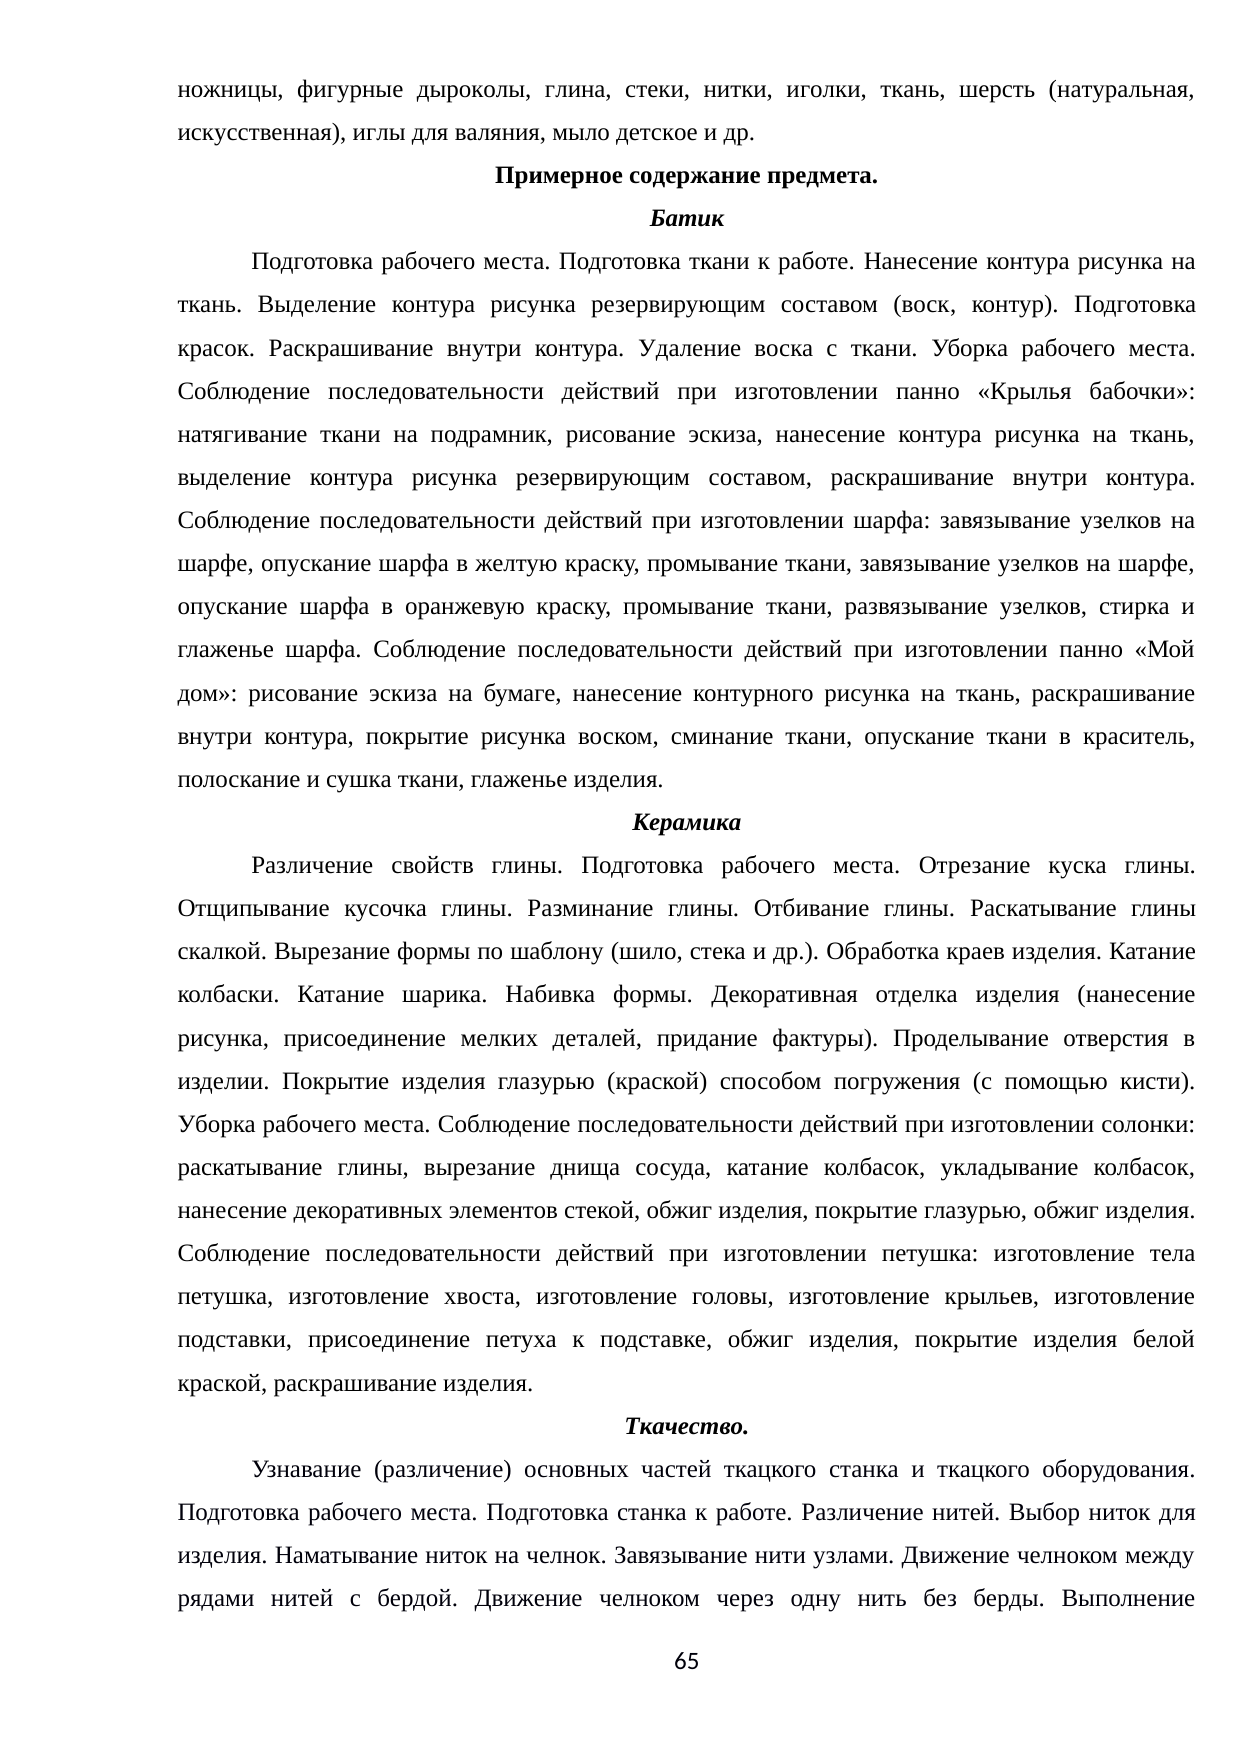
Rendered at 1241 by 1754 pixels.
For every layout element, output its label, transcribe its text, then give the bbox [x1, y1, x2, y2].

text Керамика [177, 807, 1196, 836]
text Подготовка рабочего места. Подготовка ткани к работе. Нанесение контура рисунка на ткань. Выделение контура рисунка резервирующим составом (воск, контур). Подготовка красок. Раскрашивание внутри контура. Удаление воска с ткани. Уборка рабочего места. Соблюдение последовательности действий при изготовлении панно «Крылья бабочки»: натягивание ткани на подрамник, рисование эскиза, нанесение контура рисунка на ткань, выделение контура рисунка резервирующим составом, раскрашивание внутри контура. Соблюдение последовательности действий при изготовлении шарфа: завязывание узелков на шарфе, опускание шарфа в желтую краску, промывание ткани, завязывание узелков на шарфе, опускание шарфа в оранжевую краску, промывание ткани, развязывание узелков, стирка и глаженье шарфа. Соблюдение последовательности действий при изготовлении панно «Мой дом»: рисование эскиза на бумаге, нанесение контурного рисунка на ткань, раскрашивание внутри контура, покрытие рисунка воском, сминание ткани, опускание ткани в краситель, полоскание и сушка ткани, глаженье изделия. [177, 246, 1196, 793]
text Ткачество. [177, 1411, 1196, 1439]
text Батик [177, 203, 1196, 232]
text Различение свойств глины. Подготовка рабочего места. Отрезание куска глины. Отщипывание кусочка глины. Разминание глины. Отбивание глины. Раскатывание глины скалкой. Вырезание формы по шаблону (шило, стека и др.). Обработка краев изделия. Катание колбаски. Катание шарика. Набивка формы. Декоративная отделка изделия (нанесение рисунка, присоединение мелких деталей, придание фактуры). Проделывание отверстия в изделии. Покрытие изделия глазурью (краской) способом погружения (с помощью кисти). Уборка рабочего места. Соблюдение последовательности действий при изготовлении солонки: раскатывание глины, вырезание днища сосуда, катание колбасок, укладывание колбасок, нанесение декоративных элементов стекой, обжиг изделия, покрытие глазурью, обжиг изделия. Соблюдение последовательности действий при изготовлении петушка: изготовление тела петушка, изготовление хвоста, изготовление головы, изготовление крыльев, изготовление подставки, присоединение петуха к подставке, обжиг изделия, покрытие изделия белой краской, раскрашивание изделия. [177, 850, 1196, 1396]
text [177, 74, 1196, 146]
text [177, 1454, 1196, 1612]
text Примерное содержание предмета. [177, 160, 1196, 189]
